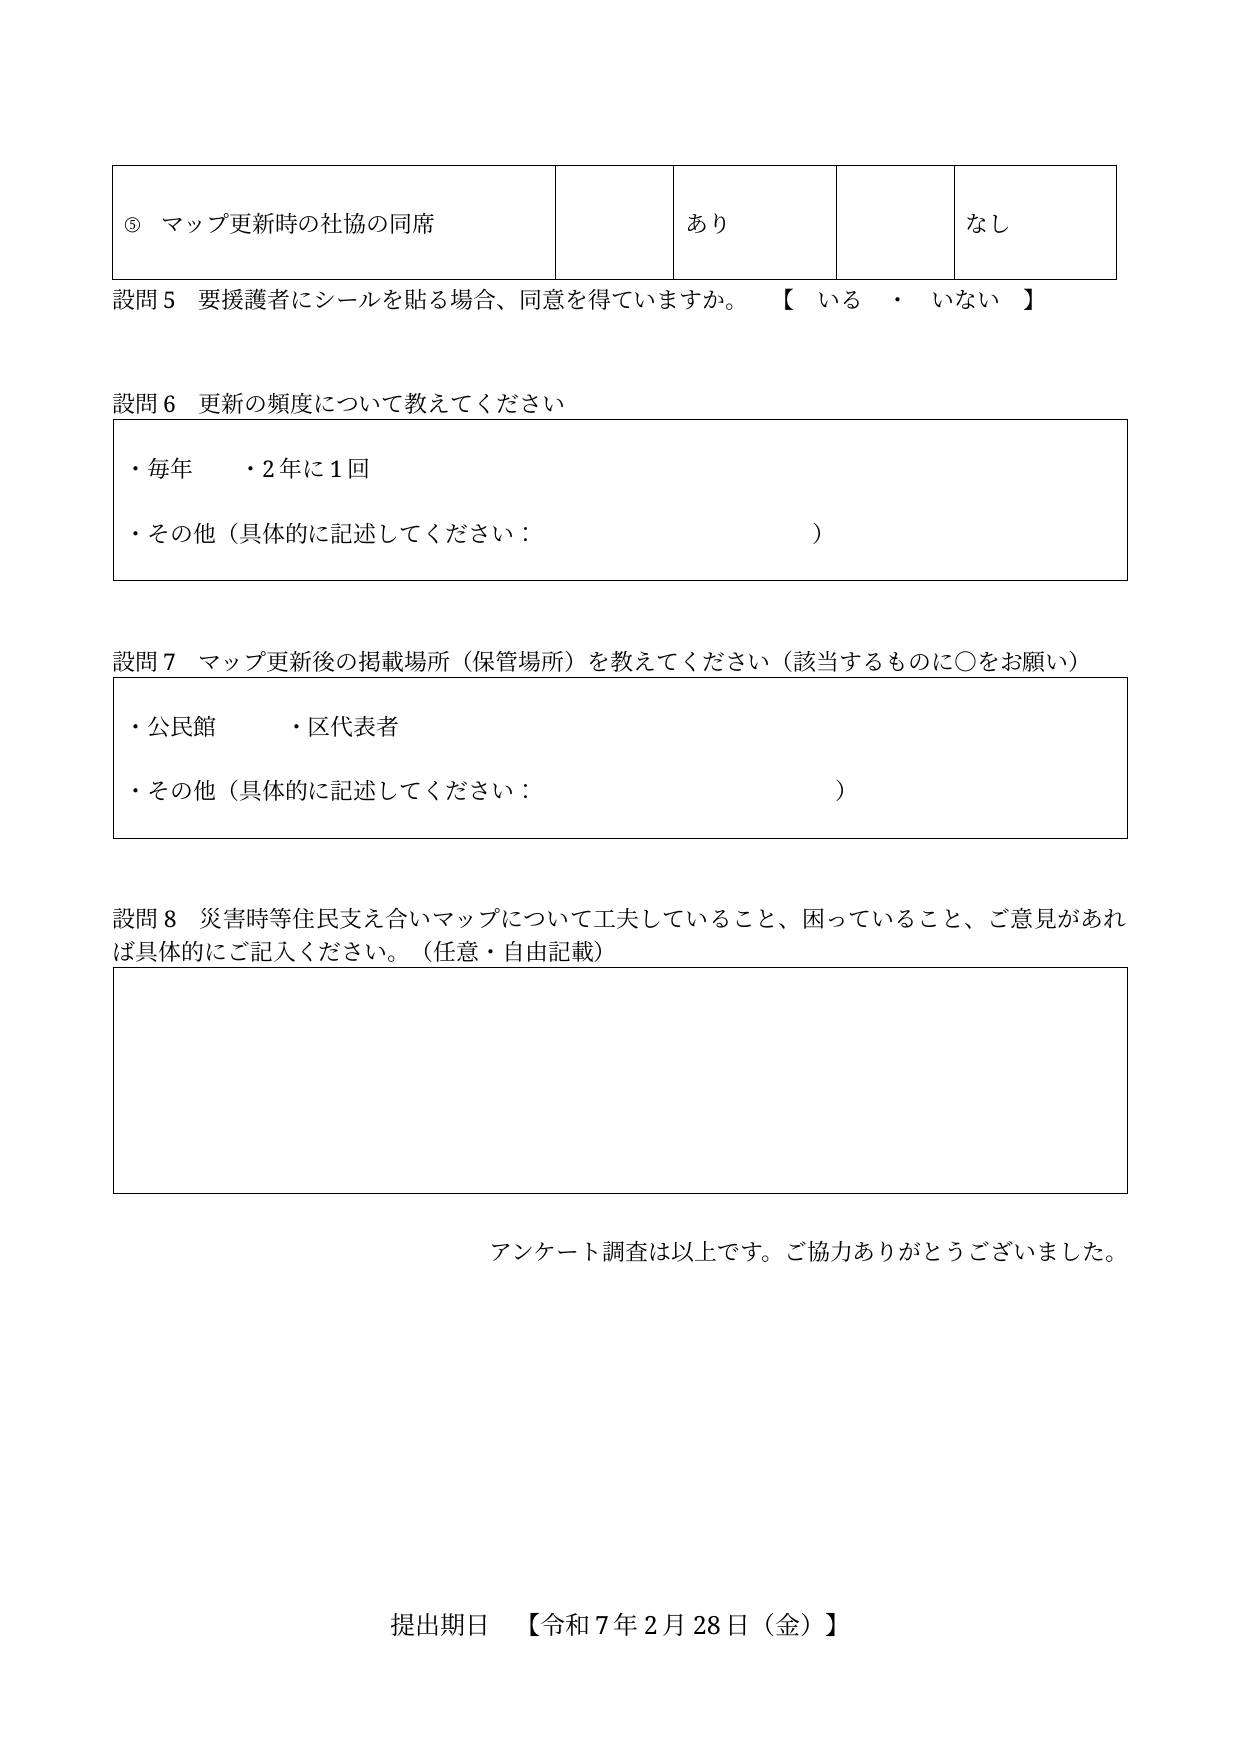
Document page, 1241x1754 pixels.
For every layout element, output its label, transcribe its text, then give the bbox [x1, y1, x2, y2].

table_cell [556, 166, 673, 279]
text アンケート調査は以上です。ご協力ありがとうございました。 [112, 1232, 1128, 1269]
table_cell あり [674, 166, 836, 279]
text 設問8 災害時等住民支え合いマップについて工夫していること、困っていること、ご意見があれば具体的にご記入ください。（任意・自由記載） [112, 901, 1128, 967]
table_header ・毎年 ・2年に1回 ・その他（具体的に記述してください： ） [114, 420, 1127, 580]
table_header ・公民館 ・区代表者 ・その他（具体的に記述してください： ） [114, 678, 1127, 837]
text 設問6 更新の頻度について教えてください [112, 386, 1128, 419]
table_cell なし [955, 166, 1116, 279]
text 設問5 要援護者にシールを貼る場合、同意を得ていますか。 【 いる ・ いない 】 [112, 280, 1128, 317]
table_cell マップ更新時の社協の同席 [113, 166, 555, 279]
table_header [114, 968, 1127, 1193]
text 設問7 マップ更新後の掲載場所（保管場所）を教えてください（該当するものに○をお願い） [112, 644, 1128, 677]
table_cell [837, 166, 954, 279]
